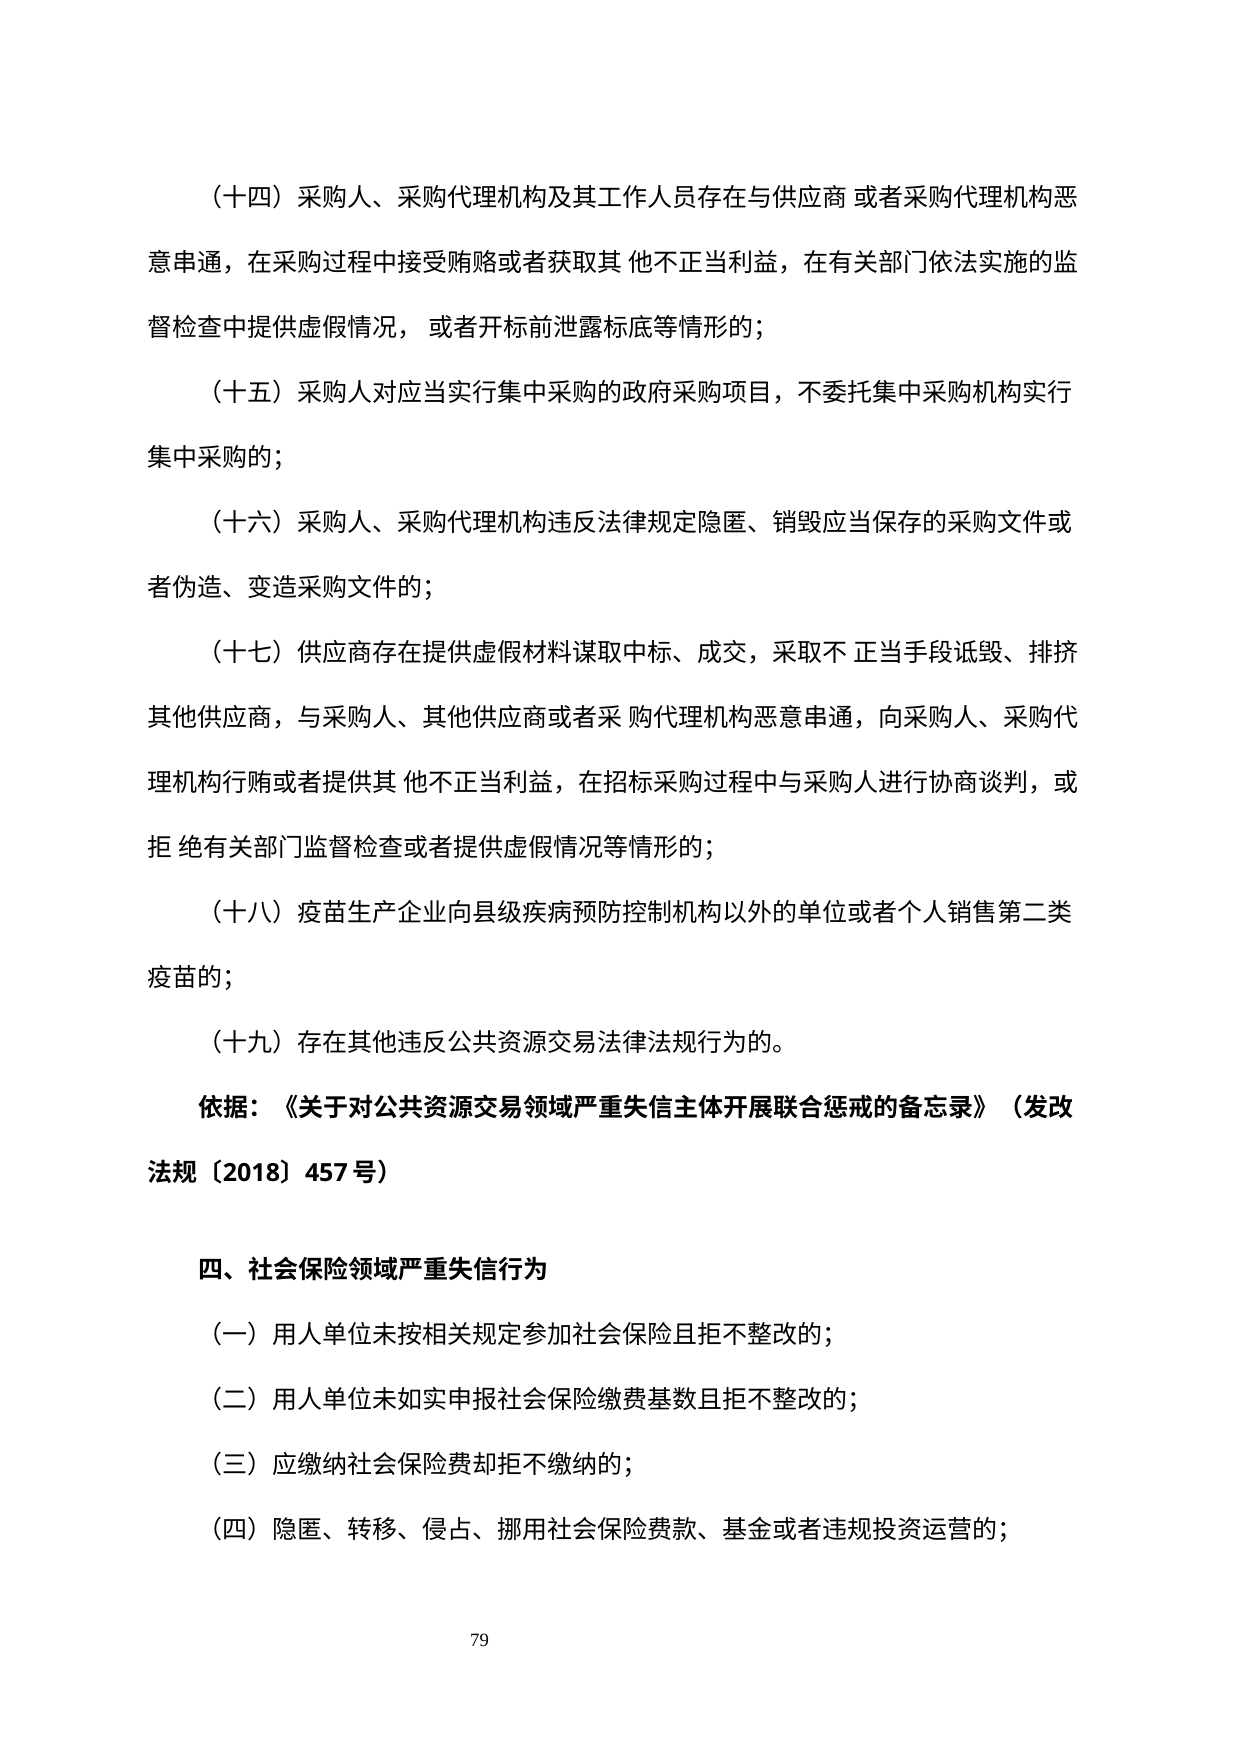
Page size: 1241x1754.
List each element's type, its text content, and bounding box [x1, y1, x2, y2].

text 四、社会保险领域严重失信行为 [148, 1236, 1093, 1301]
text （十七）供应商存在提供虚假材料谋取中标、成交，采取不 正当手段诋毁、排挤其他供应商，与采购人、其他供应商或者采 购代理机构恶意串通，向采购人、采购代理机构行贿或者提供其 他不正当利益，在招标采购过程中与采购人进行协商谈判，或拒 绝有关部门监督检查或者提供虚假情况等情形的； [148, 618, 1093, 878]
text （十八）疫苗生产企业向县级疾病预防控制机构以外的单位或者个人销售第二类疫苗的； [148, 878, 1093, 1008]
text 依据：《关于对公共资源交易领域严重失信主体开展联合惩戒的备忘录》（发改法规〔2018〕457号） [148, 1073, 1093, 1203]
text （十九）存在其他违反公共资源交易法律法规行为的。 [148, 1008, 1093, 1073]
text （十五）采购人对应当实行集中采购的政府采购项目，不委托集中采购机构实行集中采购的； [148, 358, 1093, 488]
text （四）隐匿、转移、侵占、挪用社会保险费款、基金或者违规投资运营的； [148, 1496, 1093, 1561]
text （一）用人单位未按相关规定参加社会保险且拒不整改的； [148, 1301, 1093, 1366]
text （十四）采购人、采购代理机构及其工作人员存在与供应商 或者采购代理机构恶意串通，在采购过程中接受贿赂或者获取其 他不正当利益，在有关部门依法实施的监督检查中提供虚假情况， 或者开标前泄露标底等情形的； [148, 163, 1093, 358]
text （十六）采购人、采购代理机构违反法律规定隐匿、销毁应当保存的采购文件或者伪造、变造采购文件的； [148, 488, 1093, 618]
text （三）应缴纳社会保险费却拒不缴纳的； [148, 1431, 1093, 1496]
text （二）用人单位未如实申报社会保险缴费基数且拒不整改的； [148, 1366, 1093, 1431]
